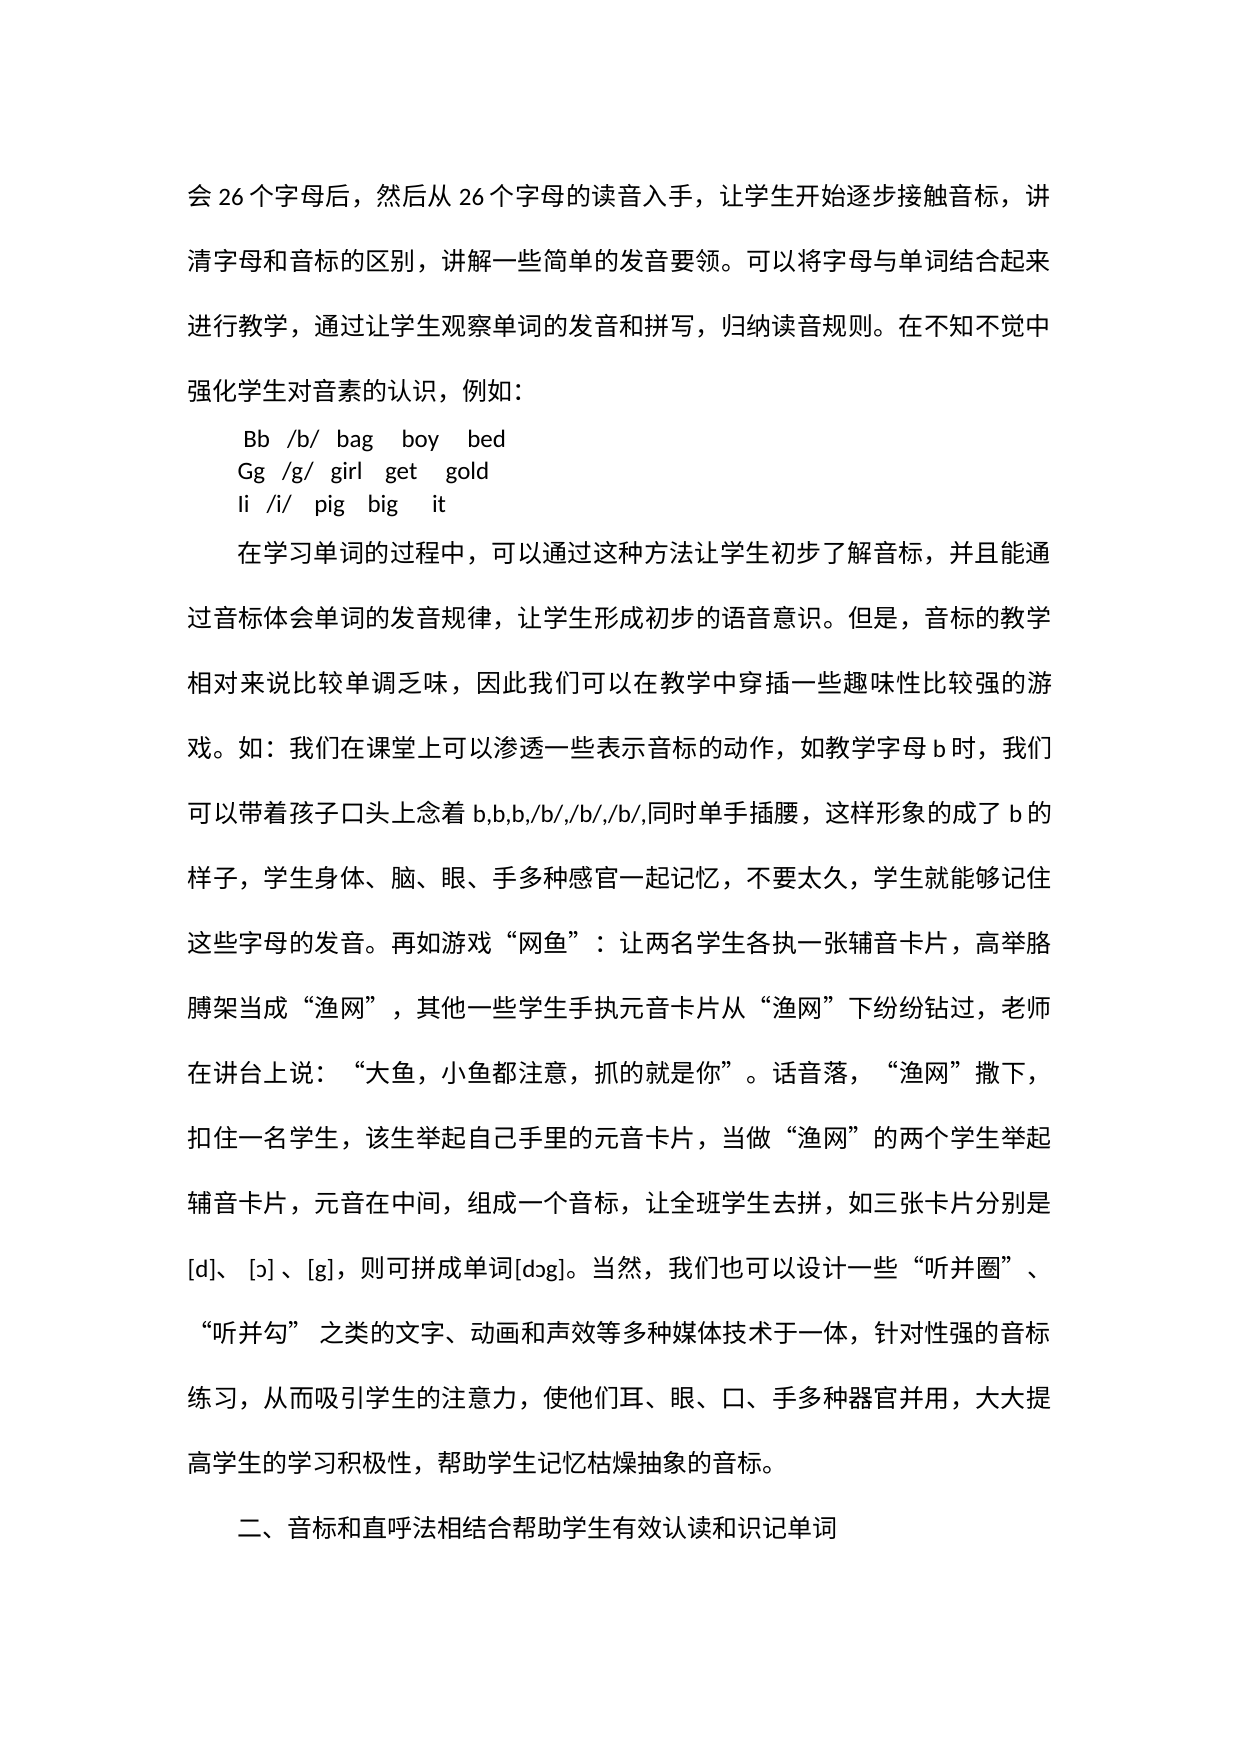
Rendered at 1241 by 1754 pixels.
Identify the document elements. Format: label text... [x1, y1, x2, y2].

text 在学习单词的过程中，可以通过这种方法让学生初步了解音标，并且能通过音标体会单词的发音规律，让学生形成初步的语音意识。但是，音标的教学相对来说比较单调乏味，因此我们可以在教学中穿插一些趣味性比较强的游戏。如：我们在课堂上可以渗透一些表示音标的动作，如教学字母b时，我们可以带着孩子口头上念着b,b,b,/b/,/b/,/b/,同时单手插腰，这样形象的成了b的样子，学生身体、脑、眼、手多种感官一起记忆，不要太久，学生就能够记住这些字母的发音。再如游戏“网鱼”：让两名学生各执一张辅音卡片，高举胳膊架当成“渔网”，其他一些学生手执元音卡片从“渔网”下纷纷钻过，老师在讲台上说：“大鱼，小鱼都注意，抓的就是你”。话音落，“渔网”撒下，扣住一名学生，该生举起自己手里的元音卡片，当做“渔网”的两个学生举起辅音卡片，元音在中间，组成一个音标，让全班学生去拼，如三张卡片分别是[d]、 [ɔ] 、[g]，则可拼成单词[dɔg]。当然，我们也可以设计一些“听并圈”、“听并勾” 之类的文字、动画和声效等多种媒体技术于一体，针对性强的音标练习，从而吸引学生的注意力，使他们耳、眼、口、手多种器官并用，大大提高学生的学习积极性，帮助学生记忆枯燥抽象的音标。 [187, 519, 1053, 1494]
text Bb /b/ bag boy bed [187, 422, 1053, 454]
text Ii /i/ pig big it [187, 487, 1053, 519]
text Gg /g/ girl get gold [187, 454, 1053, 487]
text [187, 162, 1053, 422]
text 二、音标和直呼法相结合帮助学生有效认读和识记单词 [187, 1494, 1053, 1559]
